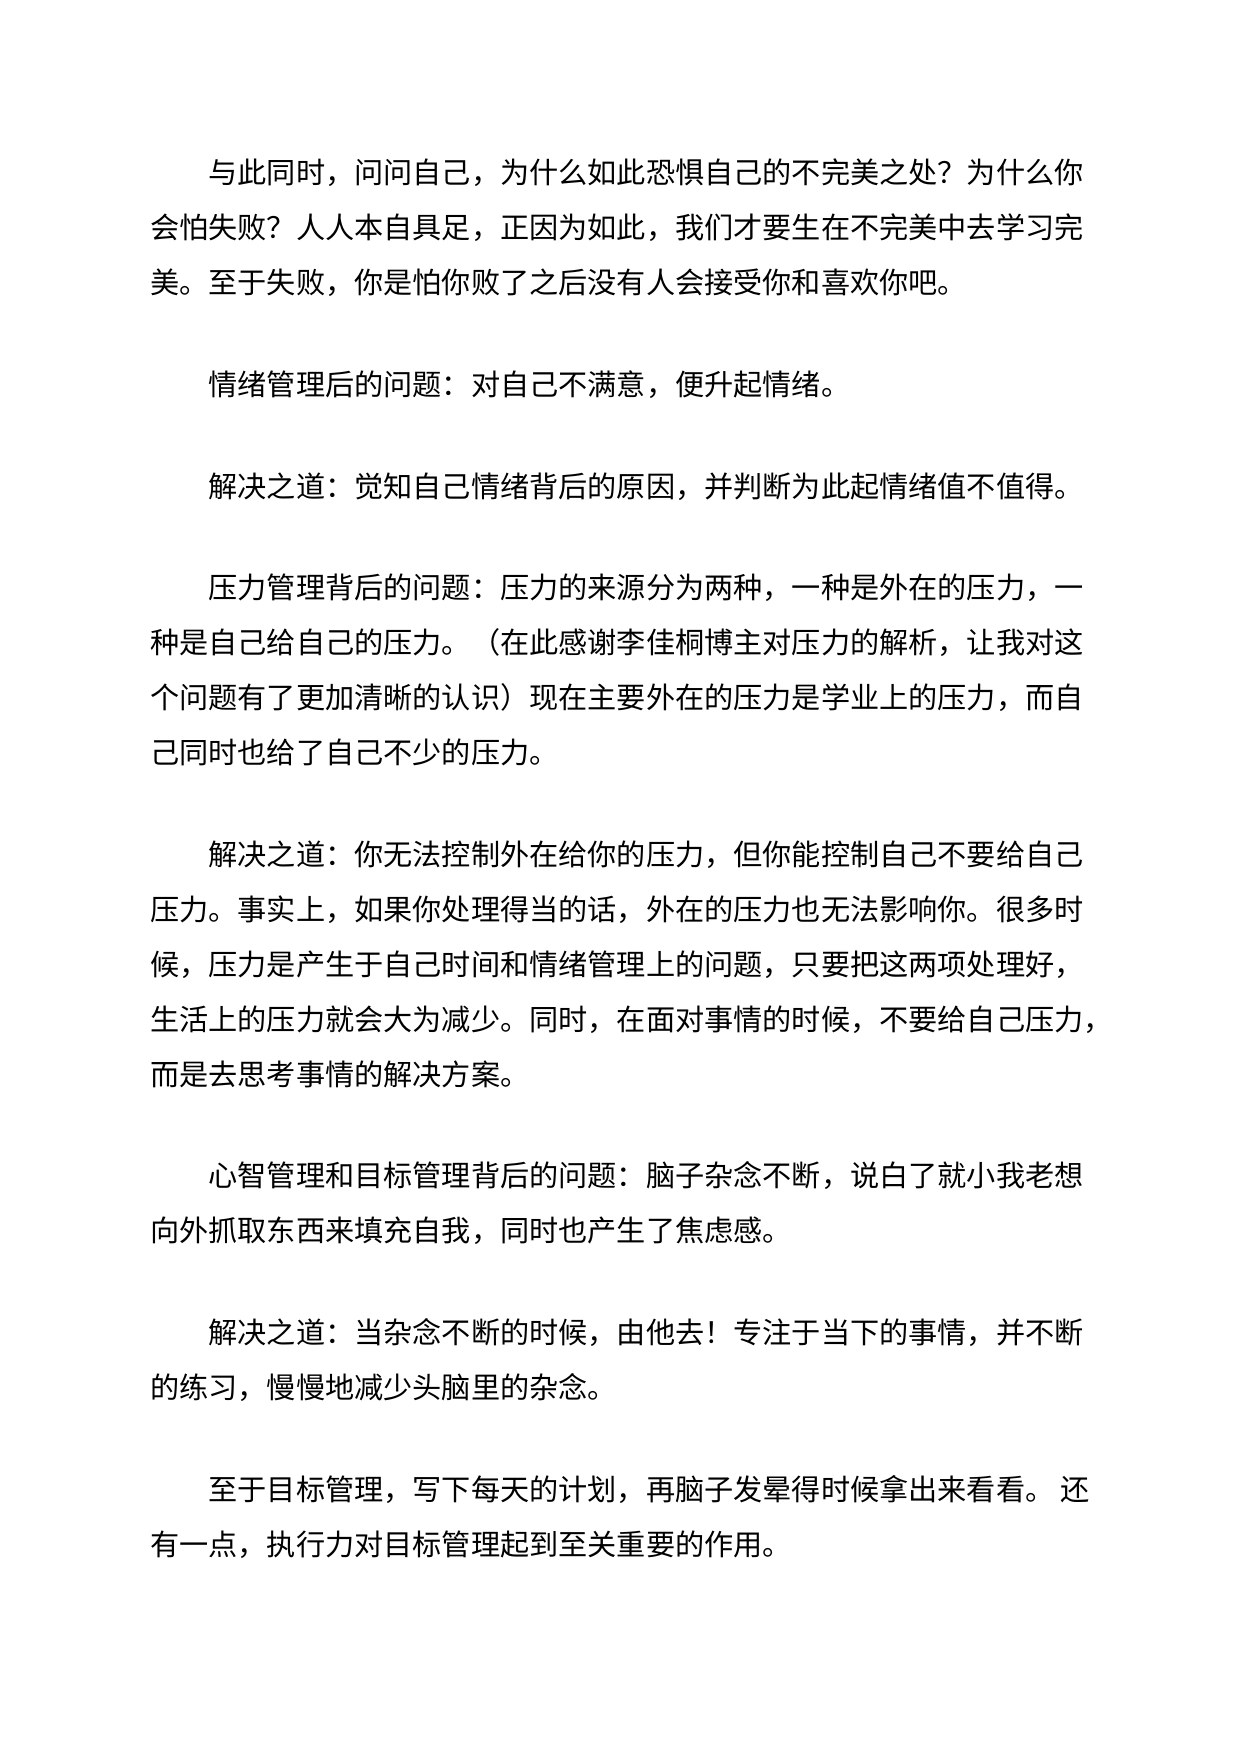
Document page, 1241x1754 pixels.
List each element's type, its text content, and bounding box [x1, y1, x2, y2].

text 至于目标管理，写下每天的计划，再脑子发晕得时候拿出来看看。 还有一点，执行力对目标管理起到至关重要的作用。 [150, 1466, 1090, 1563]
text 解决之道：你无法控制外在给你的压力，但你能控制自己不要给自己压力。事实上，如果你处理得当的话，外在的压力也无法影响你。很多时候，压力是产生于自己时间和情绪管理上的问题，只要把这两项处理好，生活上的压力就会大为减少。同时，在面对事情的时候，不要给自己压力，而是去思考事情的解决方案。 [150, 832, 1090, 1093]
text 压力管理背后的问题：压力的来源分为两种，一种是外在的压力，一种是自己给自己的压力。（在此感谢李佳桐博主对压力的解析，让我对这个问题有了更加清晰的认识）现在主要外在的压力是学业上的压力，而自己同时也给了自己不少的压力。 [150, 565, 1090, 772]
text 情绪管理后的问题：对自己不满意，便升起情绪。 [150, 362, 1090, 404]
text 与此同时，问问自己，为什么如此恐惧自己的不完美之处？为什么你会怕失败？人人本自具足，正因为如此，我们才要生在不完美中去学习完美。至于失败，你是怕你败了之后没有人会接受你和喜欢你吧。 [150, 150, 1090, 302]
text 心智管理和目标管理背后的问题：脑子杂念不断，说白了就小我老想向外抓取东西来填充自我，同时也产生了焦虑感。 [150, 1153, 1090, 1250]
text 解决之道：当杂念不断的时候，由他去！专注于当下的事情，并不断的练习，慢慢地减少头脑里的杂念。 [150, 1309, 1090, 1407]
text 解决之道：觉知自己情绪背后的原因，并判断为此起情绪值不值得。 [150, 463, 1090, 506]
